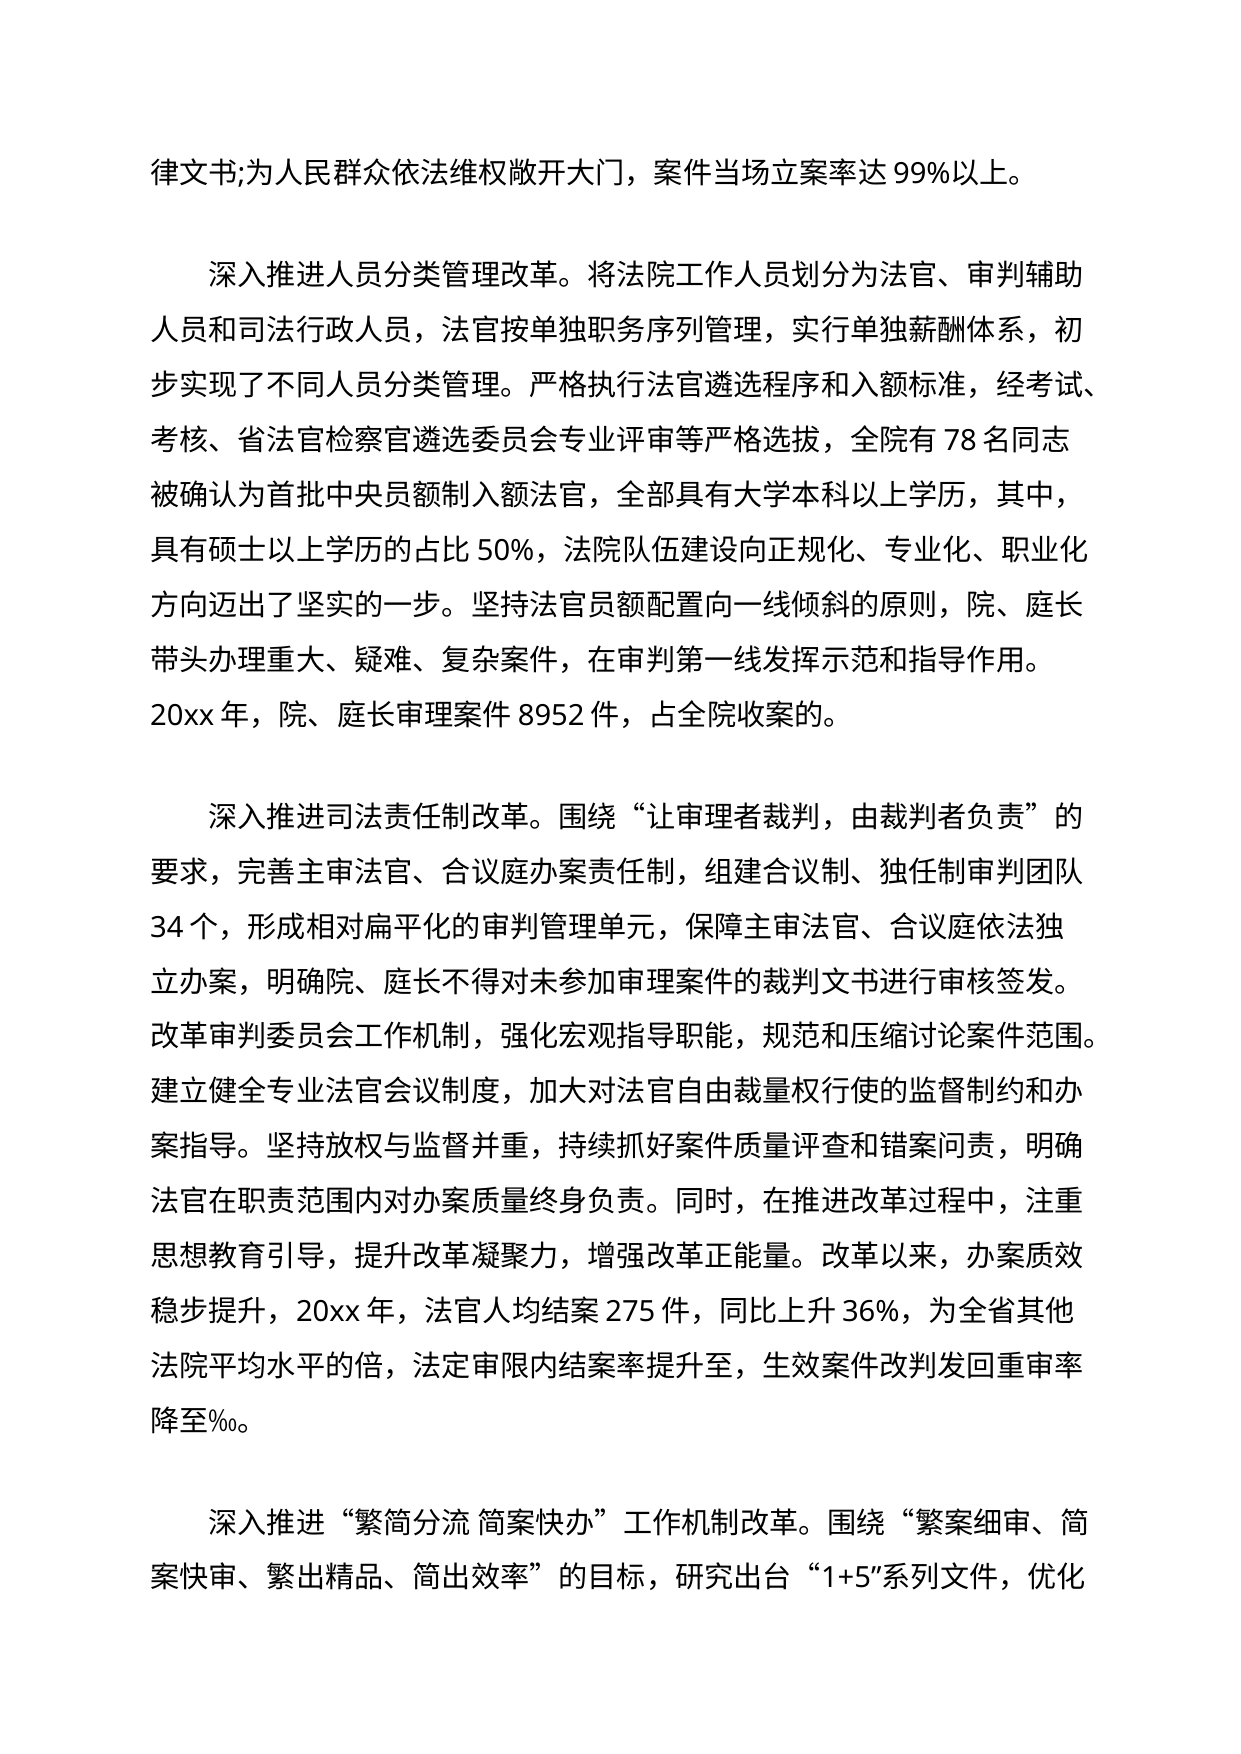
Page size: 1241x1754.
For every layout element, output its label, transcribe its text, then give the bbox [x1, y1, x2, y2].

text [150, 150, 1090, 192]
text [150, 1499, 1090, 1596]
text 深入推进人员分类管理改革。将法院工作人员划分为法官、审判辅助人员和司法行政人员，法官按单独职务序列管理，实行单独薪酬体系，初步实现了不同人员分类管理。严格执行法官遴选程序和入额标准，经考试、考核、省法官检察官遴选委员会专业评审等严格选拔，全院有78名同志被确认为首批中央员额制入额法官，全部具有大学本科以上学历，其中，具有硕士以上学历的占比50%，法院队伍建设向正规化、专业化、职业化方向迈出了坚实的一步。坚持法官员额配置向一线倾斜的原则，院、庭长带头办理重大、疑难、复杂案件，在审判第一线发挥示范和指导作用。20xx年，院、庭长审理案件8952件，占全院收案的。 [150, 252, 1090, 734]
text 深入推进司法责任制改革。围绕“让审理者裁判，由裁判者负责”的要求，完善主审法官、合议庭办案责任制，组建合议制、独任制审判团队34个，形成相对扁平化的审判管理单元，保障主审法官、合议庭依法独立办案，明确院、庭长不得对未参加审理案件的裁判文书进行审核签发。改革审判委员会工作机制，强化宏观指导职能，规范和压缩讨论案件范围。建立健全专业法官会议制度，加大对法官自由裁量权行使的监督制约和办案指导。坚持放权与监督并重，持续抓好案件质量评查和错案问责，明确法官在职责范围内对办案质量终身负责。同时，在推进改革过程中，注重思想教育引导，提升改革凝聚力，增强改革正能量。改革以来，办案质效稳步提升，20xx年，法官人均结案275件，同比上升36%，为全省其他法院平均水平的倍，法定审限内结案率提升至，生效案件改判发回重审率降至‰。 [150, 793, 1090, 1440]
